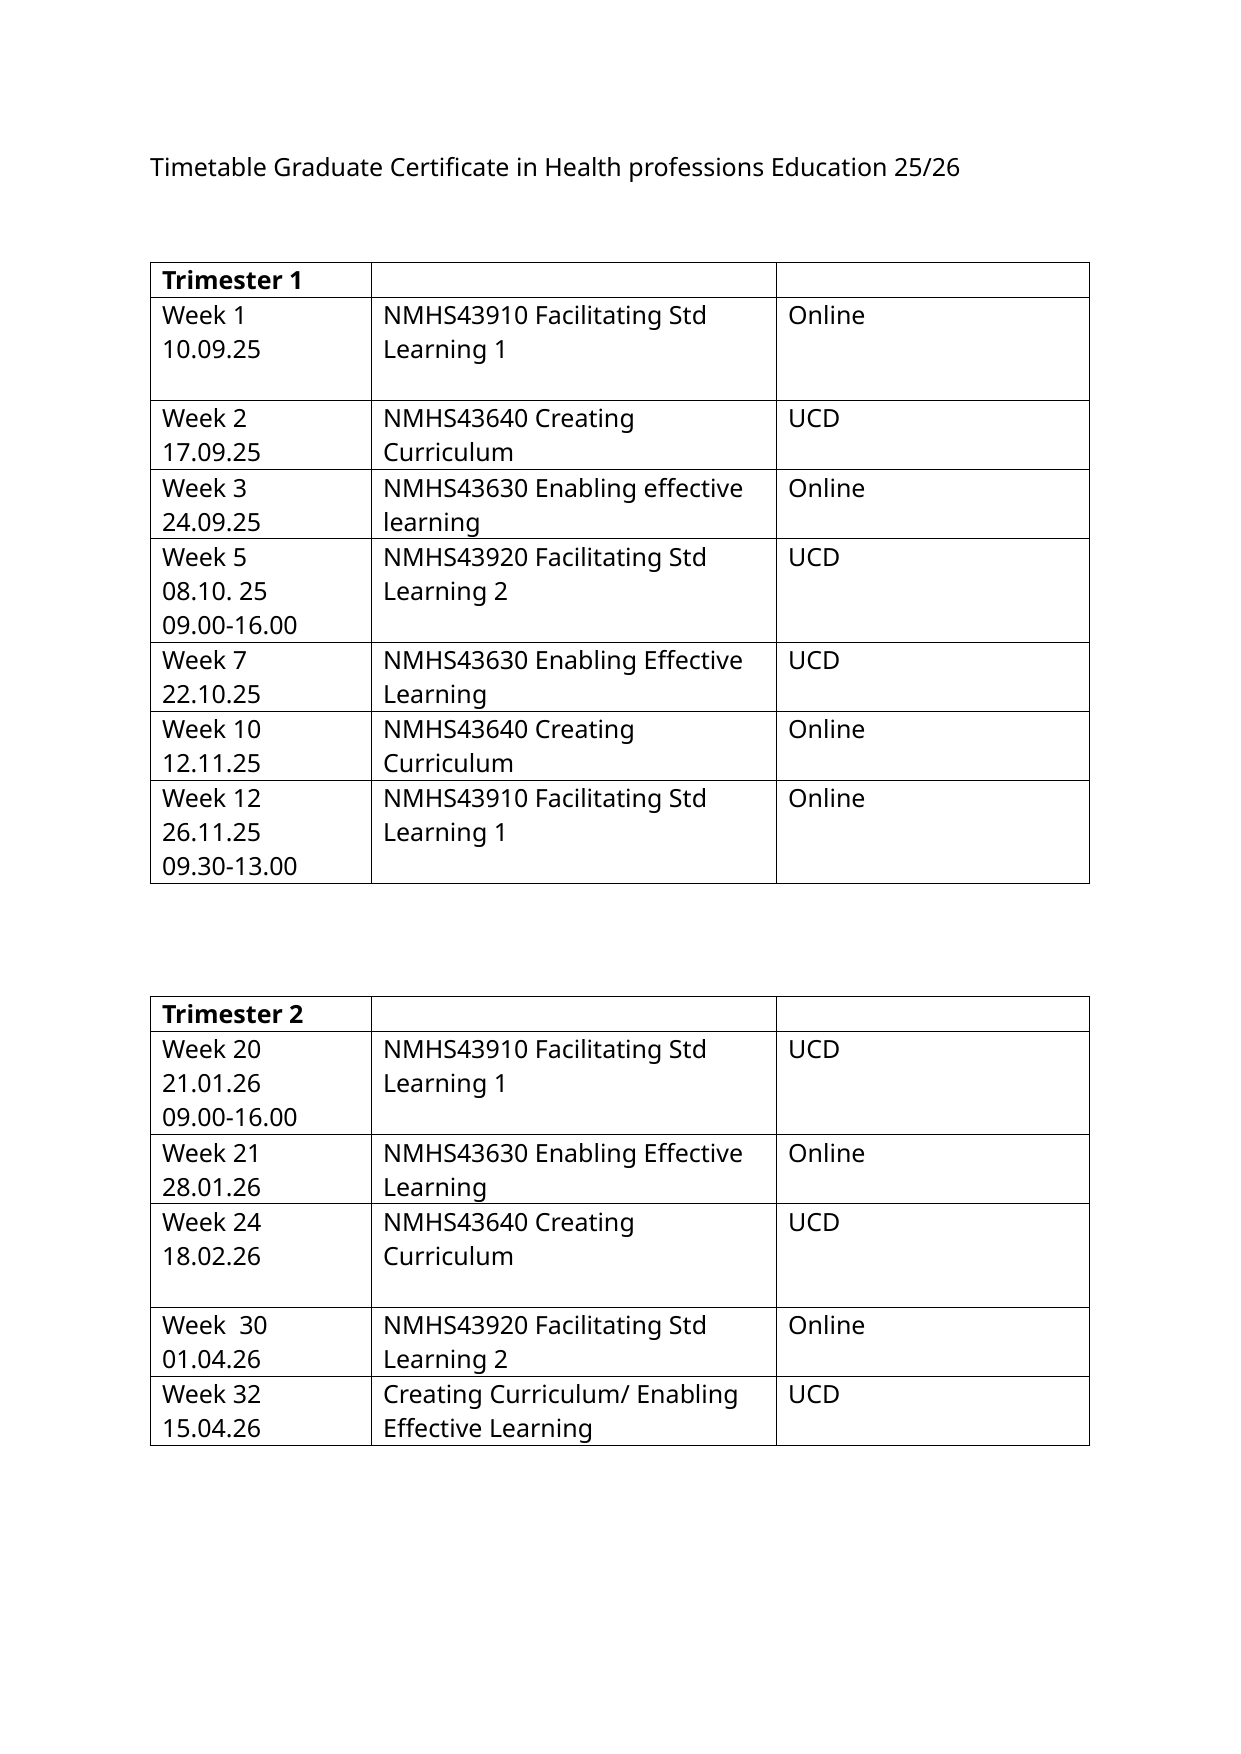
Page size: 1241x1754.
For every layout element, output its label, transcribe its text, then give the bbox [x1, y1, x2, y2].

table_cell Online [777, 712, 1089, 780]
table_header [372, 263, 776, 297]
table_cell NMHS43630 Enabling Effective Learning [372, 643, 776, 711]
table_cell Online [777, 298, 1089, 400]
table_cell Online [777, 1135, 1089, 1203]
table_cell NMHS43910 Facilitating Std Learning 1 [372, 298, 776, 400]
table_cell NMHS43640 Creating Curriculum [372, 712, 776, 780]
table_cell UCD [777, 1377, 1089, 1445]
table_cell Online [777, 1308, 1089, 1376]
table_cell Week 7 22.10.25 [151, 643, 371, 711]
table_header [372, 997, 776, 1031]
table_cell Week 32 15.04.26 [151, 1377, 371, 1445]
table_cell Week 10 12.11.25 [151, 712, 371, 780]
table_cell Week 3 24.09.25 [151, 470, 371, 538]
table_cell Online [777, 781, 1089, 883]
table_cell Week 24 18.02.26 [151, 1204, 371, 1307]
table_cell UCD [777, 643, 1089, 711]
text Timetable Graduate Certificate in Health professions Education 25/26 [150, 150, 1090, 184]
table_cell Creating Curriculum/ Enabling Effective Learning [372, 1377, 776, 1445]
table_cell Week 5 08.10. 25 09.00-16.00 [151, 539, 371, 642]
table_cell Week 2 17.09.25 [151, 401, 371, 469]
table_cell NMHS43640 Creating Curriculum [372, 401, 776, 469]
table_cell NMHS43910 Facilitating Std Learning 1 [372, 781, 776, 883]
table_header Trimester 2 [151, 997, 371, 1031]
table_cell UCD [777, 401, 1089, 469]
table_cell Week 21 28.01.26 [151, 1135, 371, 1203]
table_cell Week 12 26.11.25 09.30-13.00 [151, 781, 371, 883]
table_cell Week 1 10.09.25 [151, 298, 371, 400]
table_cell NMHS43910 Facilitating Std Learning 1 [372, 1032, 776, 1134]
table_cell UCD [777, 539, 1089, 642]
table_cell Week 30 01.04.26 [151, 1308, 371, 1376]
table_cell NMHS43630 Enabling Effective Learning [372, 1135, 776, 1203]
table_header Trimester 1 [151, 263, 371, 297]
table_header [777, 997, 1089, 1031]
table_header [777, 263, 1089, 297]
table_cell UCD [777, 1204, 1089, 1307]
table_cell NMHS43630 Enabling effective learning [372, 470, 776, 538]
table_cell NMHS43920 Facilitating Std Learning 2 [372, 1308, 776, 1376]
table_cell NMHS43920 Facilitating Std Learning 2 [372, 539, 776, 642]
table_cell NMHS43640 Creating Curriculum [372, 1204, 776, 1307]
table_cell Online [777, 470, 1089, 538]
table_cell UCD [777, 1032, 1089, 1134]
table_cell Week 20 21.01.26 09.00-16.00 [151, 1032, 371, 1134]
